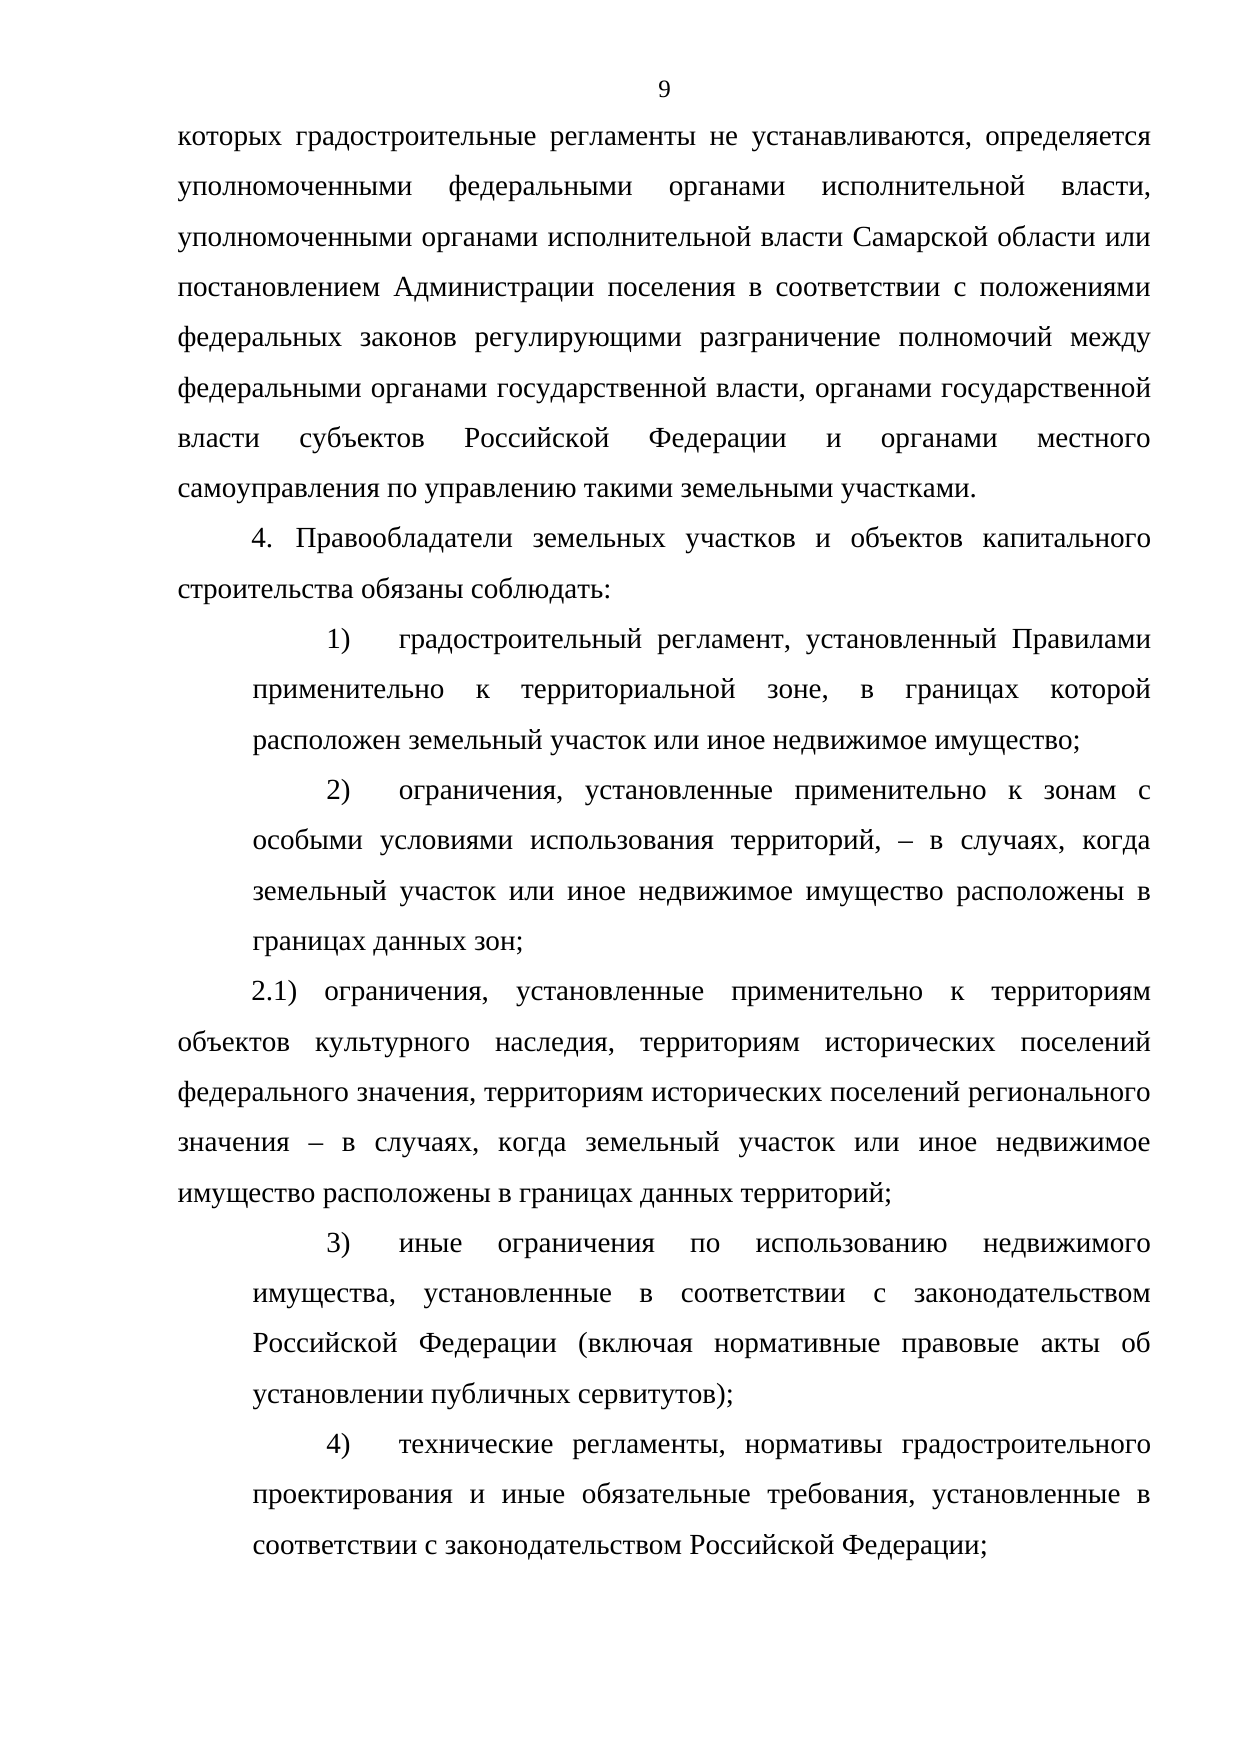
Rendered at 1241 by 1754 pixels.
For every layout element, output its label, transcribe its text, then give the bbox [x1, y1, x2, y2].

list технические регламенты, нормативы градостроительного проектирования и иные обязательные требования, установленные в соответствии с законодательством Российской Федерации; [252, 1426, 1152, 1560]
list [177, 118, 1152, 504]
list градостроительный регламент, установленный Правилами применительно к территориальной зоне, в границах которой расположен земельный участок или иное недвижимое имущество; [252, 621, 1152, 755]
text 2.1) ограничения, установленные применительно к территориям объектов культурного наследия, территориям исторических поселений федерального значения, территориям исторических поселений регионального значения – в случаях, когда земельный участок или иное недвижимое имущество расположены в границах данных территорий; [177, 973, 1152, 1208]
list иные ограничения по использованию недвижимого имущества, установленные в соответствии с законодательством Российской Федерации (включая нормативные правовые акты об установлении публичных сервитутов); [252, 1225, 1152, 1409]
list Правообладатели земельных участков и объектов капитального строительства обязаны соблюдать: [177, 521, 1152, 604]
list ограничения, установленные применительно к зонам с особыми условиями использования территорий, – в случаях, когда земельный участок или иное недвижимое имущество расположены в границах данных зон; [252, 772, 1152, 957]
